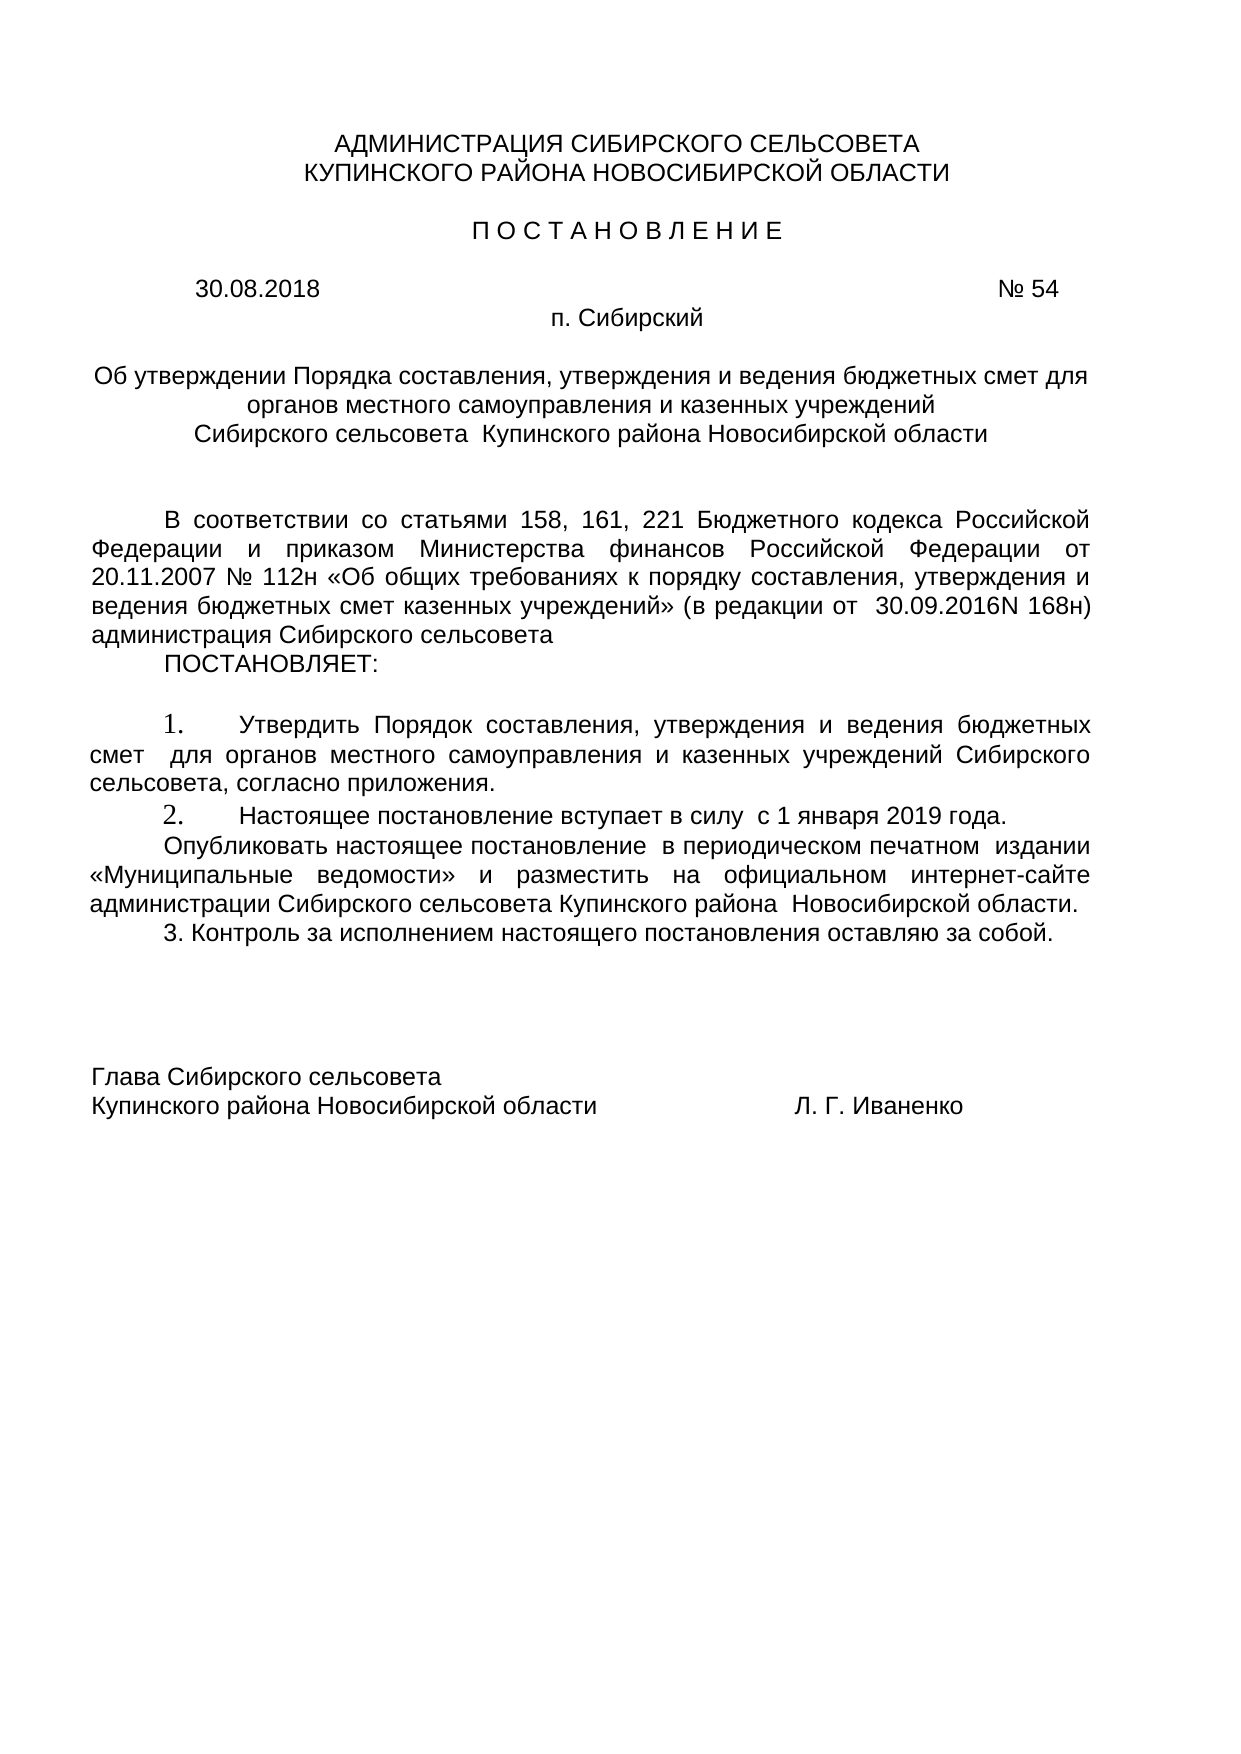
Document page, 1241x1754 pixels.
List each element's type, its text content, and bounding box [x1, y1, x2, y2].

text п. Сибирский [89, 303, 1092, 332]
text Об утверждении Порядка составления, утверждения и ведения бюджетных смет для органов местного самоуправления и казенных учреждений [91, 361, 1092, 418]
list Настоящее постановление вступает в силу с 1 января 2019 года. [89, 797, 1092, 831]
text КУПИНСКОГО РАЙОНА НОВОСИБИРСКОЙ ОБЛАСТИ [89, 158, 1092, 187]
text ПОСТАНОВЛЯЕТ: [91, 648, 1091, 677]
text 3. Контроль за исполнением настоящего постановления оставляю за собой. [89, 917, 1092, 946]
text Сибирского сельсовета Купинского района Новосибирской области [91, 418, 1092, 447]
text 30.08.2018 № 54 [89, 274, 1092, 303]
text В соответствии со статьями 158, 161, 221 Бюджетного кодекса Российской Федерации и приказом Министерства финансов Российской Федерации от 20.11.2007 № 112н «Об общих требованиях к порядку составления, утверждения и ведения бюджетных смет казенных учреждений» (в редакции от 30.09.2016N 168н) администрация Сибирского сельсовета [91, 505, 1091, 648]
text Опубликовать настоящее постановление в периодическом печатном издании «Муниципальные ведомости» и разместить на официальном интернет-сайте администрации Сибирского сельсовета Купинского района Новосибирской области. [89, 831, 1092, 917]
text Глава Сибирского сельсовета [89, 1062, 1092, 1091]
text Купинского района Новосибирской области Л. Г. Иваненко [89, 1091, 1092, 1120]
text П О С Т А Н О В Л Е Н И Е [89, 216, 1092, 245]
list Утвердить Порядок составления, утверждения и ведения бюджетных смет для органов местного самоуправления и казенных учреждений Сибирского сельсовета, согласно приложения. [89, 706, 1092, 797]
text АДМИНИСТРАЦИЯ СИБИРСКОГО СЕЛЬСОВЕТА [89, 129, 1092, 158]
